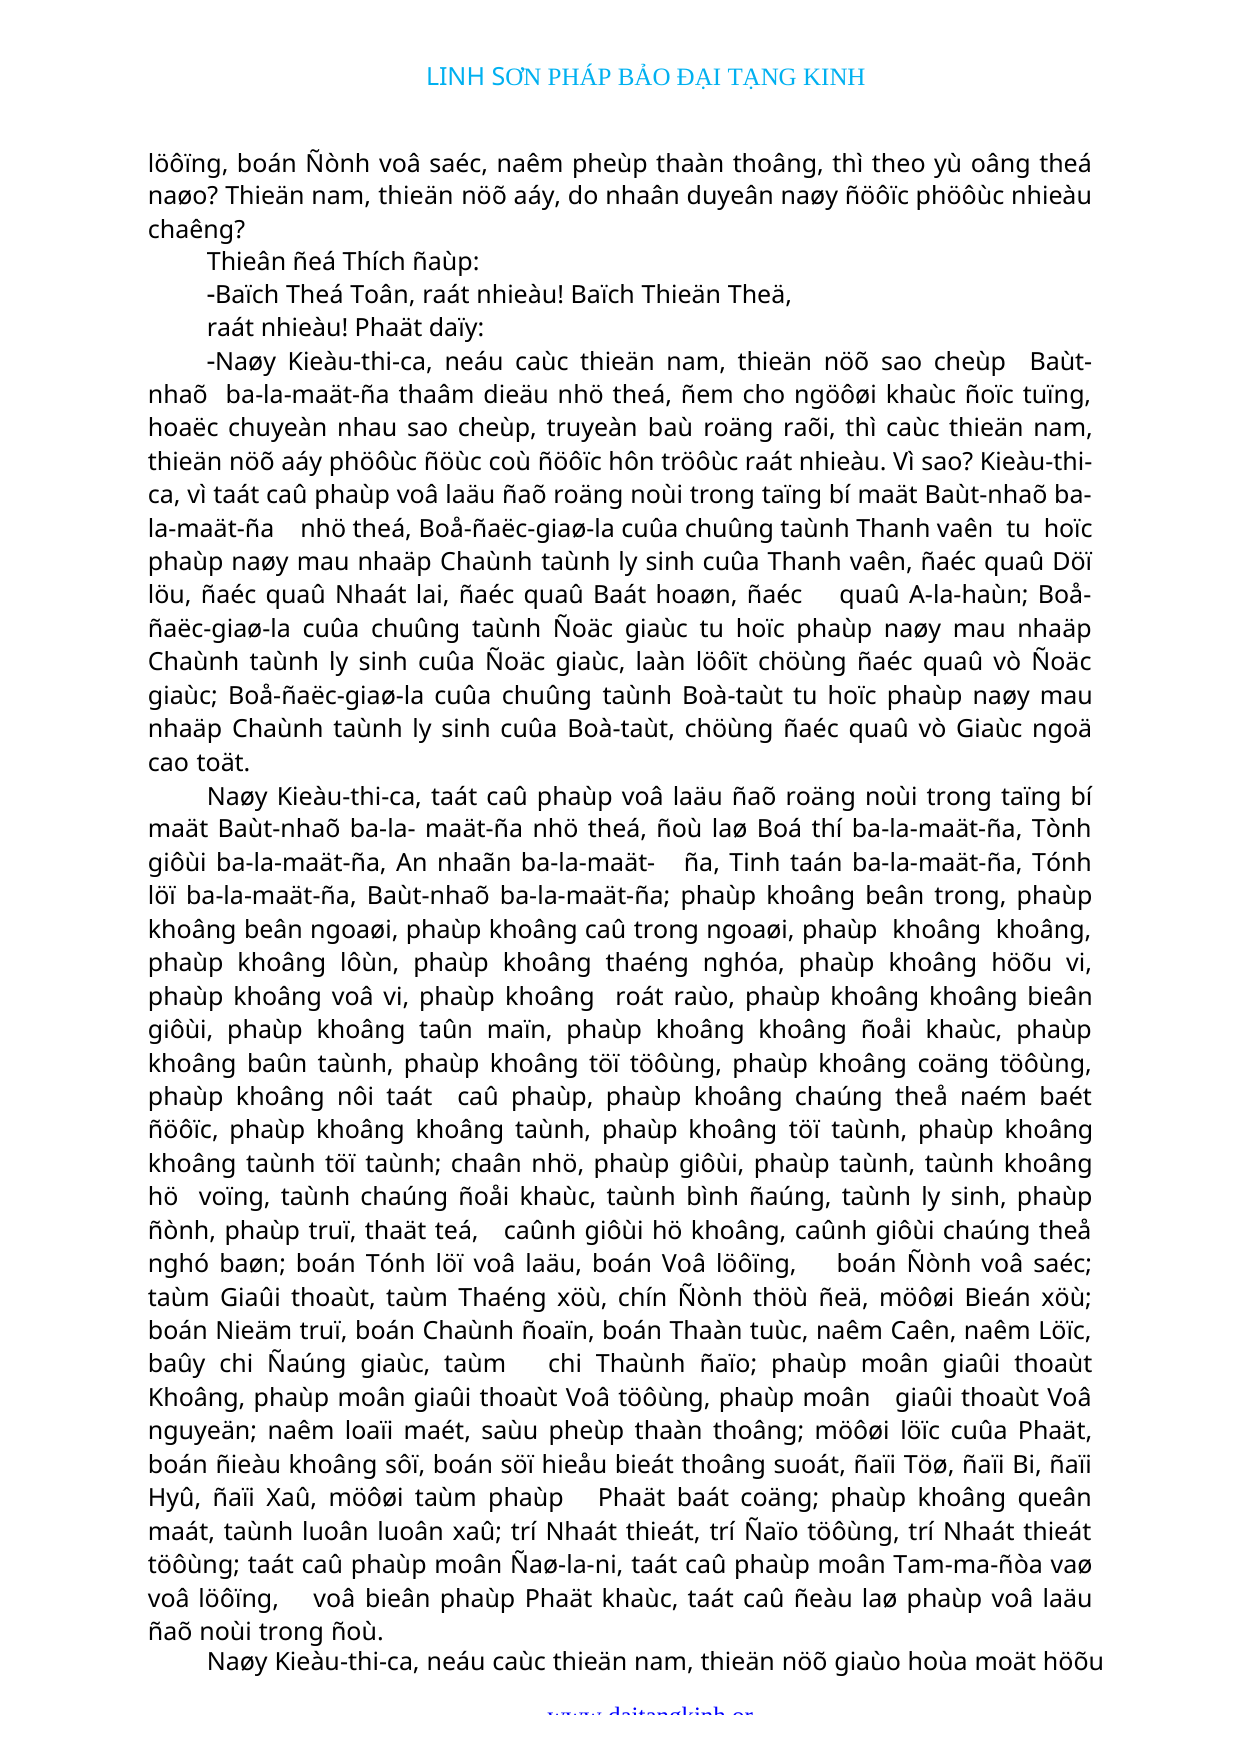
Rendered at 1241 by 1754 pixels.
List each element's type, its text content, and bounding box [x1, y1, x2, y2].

text löôïng, boán Ñònh voâ saéc, naêm pheùp thaàn thoâng, thì theo yù oâng theá naøo? Thieän nam, thieän nöõ aáy, do nhaân duyeân naøy ñöôïc phöôùc nhieàu chaêng? [148, 145, 1093, 246]
text Thieân ñeá Thích ñaùp: [207, 246, 1105, 277]
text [207, 1648, 1105, 1677]
text Naøy Kieàu-thi-ca, neáu caùc thieän nam, thieän nöõ sao cheùp Baùt-nhaõ ba-la-maät-ña thaâm dieäu nhö theá, ñem cho ngöôøi khaùc ñoïc tuïng, hoaëc chuyeàn nhau sao cheùp, truyeàn baù roäng raõi, thì caùc thieän nam, thieän nöõ aáy phöôùc ñöùc coù ñöôïc hôn tröôùc raát nhieàu. Vì sao? Kieàu-thi-ca, vì taát caû phaùp voâ laäu ñaõ roäng noùi trong taïng bí maät Baùt-nhaõ ba-la-maät-ña nhö theá, Boå-ñaëc-giaø-la cuûa chuûng taùnh Thanh vaên tu hoïc phaùp naøy mau nhaäp Chaùnh taùnh ly sinh cuûa Thanh vaên, ñaéc quaû Döï löu, ñaéc quaû Nhaát lai, ñaéc quaû Baát hoaøn, ñaéc quaû A-la-haùn; Boå-ñaëc-giaø-la cuûa chuûng taùnh Ñoäc giaùc tu hoïc phaùp naøy mau nhaäp Chaùnh taùnh ly sinh cuûa Ñoäc giaùc, laàn löôït chöùng ñaéc quaû vò Ñoäc giaùc; Boå-ñaëc-giaø-la cuûa chuûng taùnh Boà-taùt tu hoïc phaùp naøy mau nhaäp Chaùnh taùnh ly sinh cuûa Boà-taùt, chöùng ñaéc quaû vò Giaùc ngoä cao toät. [148, 344, 1093, 778]
text Baïch Theá Toân, raát nhieàu! Baïch Thieän Theä, raát nhieàu! Phaät daïy: [207, 277, 792, 344]
text Naøy Kieàu-thi-ca, taát caû phaùp voâ laäu ñaõ roäng noùi trong taïng bí maät Baùt-nhaõ ba-la- maät-ña nhö theá, ñoù laø Boá thí ba-la-maät-ña, Tònh giôùi ba-la-maät-ña, An nhaãn ba-la-maät- ña, Tinh taán ba-la-maät-ña, Tónh löï ba-la-maät-ña, Baùt-nhaõ ba-la-maät-ña; phaùp khoâng beân trong, phaùp khoâng beân ngoaøi, phaùp khoâng caû trong ngoaøi, phaùp khoâng khoâng, phaùp khoâng lôùn, phaùp khoâng thaéng nghóa, phaùp khoâng höõu vi, phaùp khoâng voâ vi, phaùp khoâng roát raùo, phaùp khoâng khoâng bieân giôùi, phaùp khoâng taûn maïn, phaùp khoâng khoâng ñoåi khaùc, phaùp khoâng baûn taùnh, phaùp khoâng töï töôùng, phaùp khoâng coäng töôùng, phaùp khoâng nôi taát caû phaùp, phaùp khoâng chaúng theå naém baét ñöôïc, phaùp khoâng khoâng taùnh, phaùp khoâng töï taùnh, phaùp khoâng khoâng taùnh töï taùnh; chaân nhö, phaùp giôùi, phaùp taùnh, taùnh khoâng hö voïng, taùnh chaúng ñoåi khaùc, taùnh bình ñaúng, taùnh ly sinh, phaùp ñònh, phaùp truï, thaät teá, caûnh giôùi hö khoâng, caûnh giôùi chaúng theå nghó baøn; boán Tónh löï voâ laäu, boán Voâ löôïng, boán Ñònh voâ saéc; taùm Giaûi thoaùt, taùm Thaéng xöù, chín Ñònh thöù ñeä, möôøi Bieán xöù; boán Nieäm truï, boán Chaùnh ñoaïn, boán Thaàn tuùc, naêm Caên, naêm Löïc, baûy chi Ñaúng giaùc, taùm chi Thaùnh ñaïo; phaùp moân giaûi thoaùt Khoâng, phaùp moân giaûi thoaùt Voâ töôùng, phaùp moân giaûi thoaùt Voâ nguyeän; naêm loaïi maét, saùu pheùp thaàn thoâng; möôøi löïc cuûa Phaät, boán ñieàu khoâng sôï, boán söï hieåu bieát thoâng suoát, ñaïi Töø, ñaïi Bi, ñaïi Hyû, ñaïi Xaû, möôøi taùm phaùp Phaät baát coäng; phaùp khoâng queân maát, taùnh luoân luoân xaû; trí Nhaát thieát, trí Ñaïo töôùng, trí Nhaát thieát töôùng; taát caû phaùp moân Ñaø-la-ni, taát caû phaùp moân Tam-ma-ñòa vaø voâ löôïng, voâ bieân phaùp Phaät khaùc, taát caû ñeàu laø phaùp voâ laäu ñaõ noùi trong ñoù. [148, 778, 1093, 1648]
